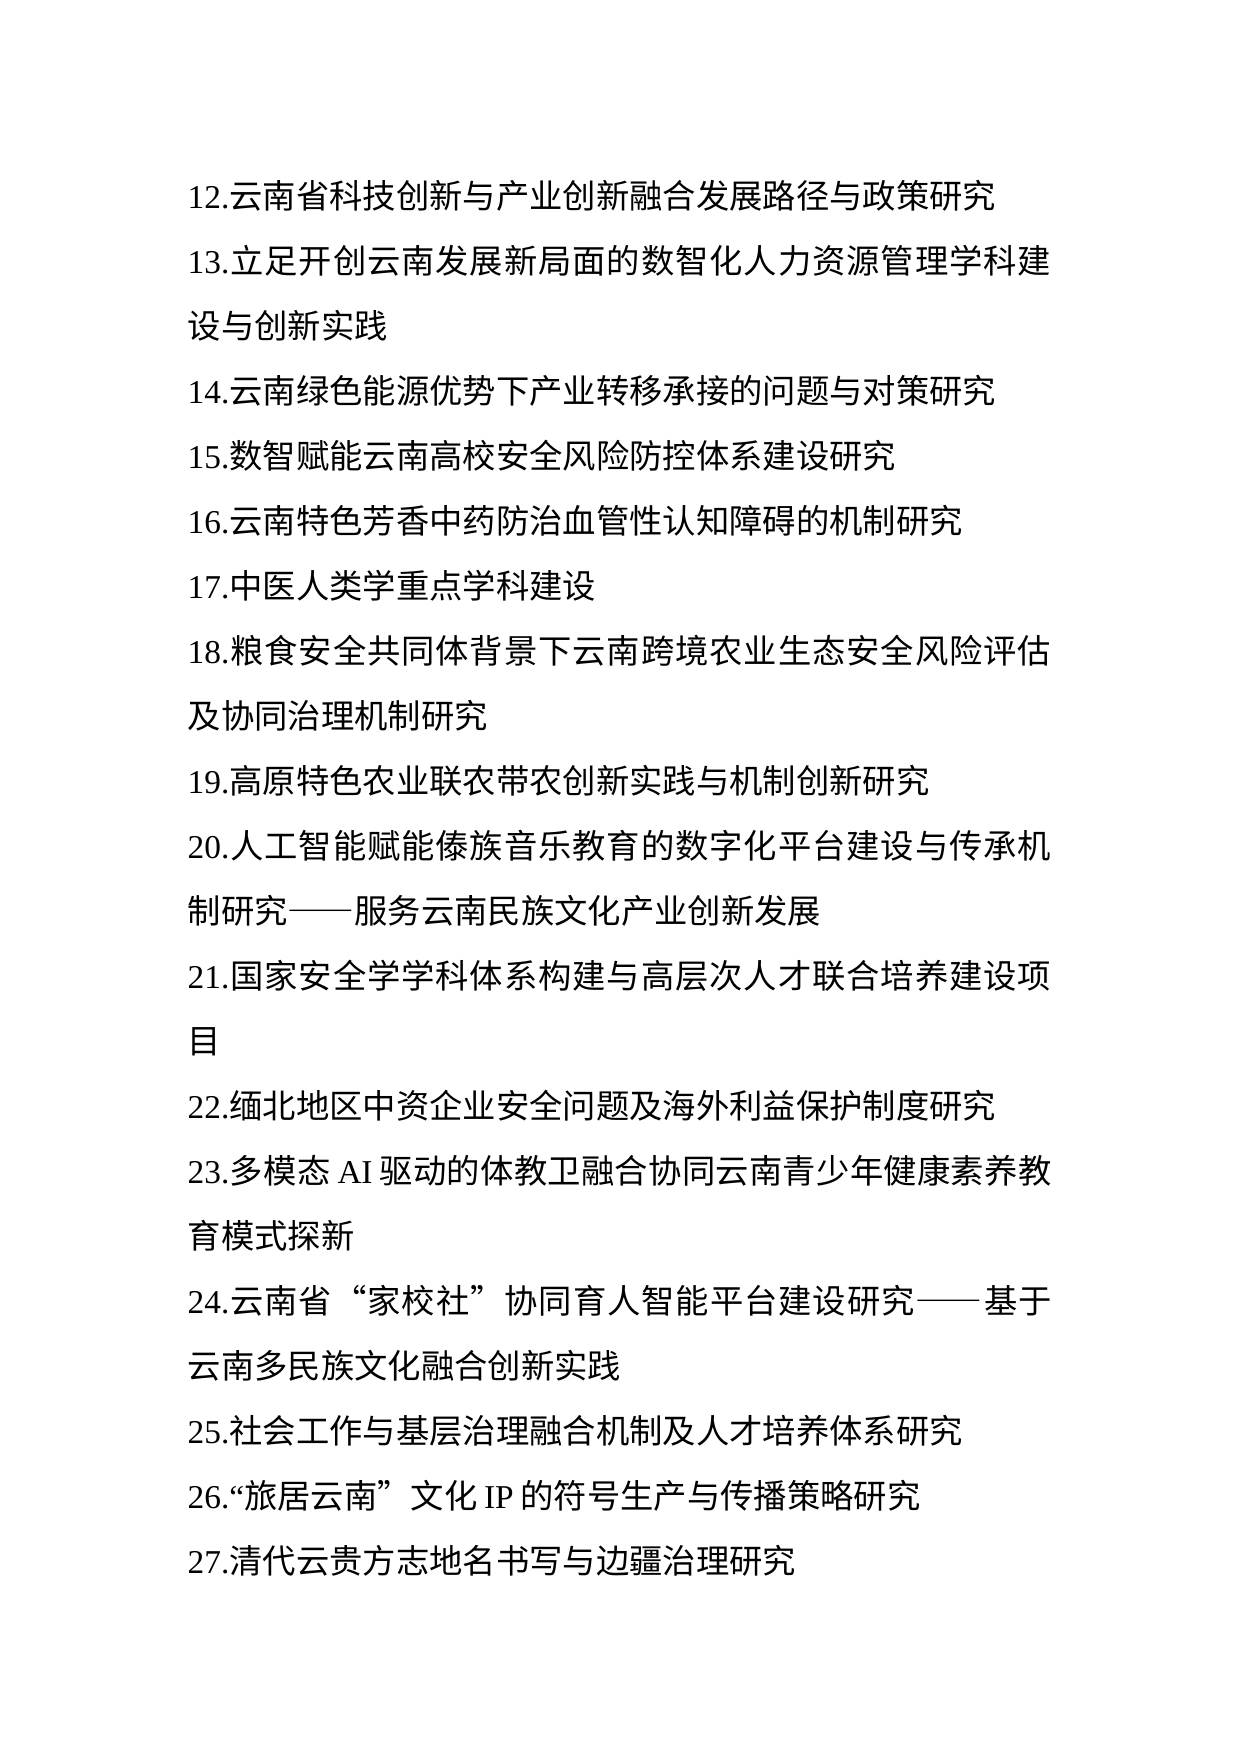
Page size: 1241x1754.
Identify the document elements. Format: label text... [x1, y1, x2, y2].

text 18.粮食安全共同体背景下云南跨境农业生态安全风险评估及协同治理机制研究 [187, 617, 1053, 747]
text 26.“旅居云南”文化IP的符号生产与传播策略研究 [187, 1462, 1053, 1527]
text 21.国家安全学学科体系构建与高层次人才联合培养建设项目 [187, 942, 1053, 1072]
text 20.人工智能赋能傣族音乐教育的数字化平台建设与传承机制研究——服务云南民族文化产业创新发展 [187, 812, 1053, 942]
text 24.云南省“家校社”协同育人智能平台建设研究——基于云南多民族文化融合创新实践 [187, 1267, 1053, 1397]
text 27.清代云贵方志地名书写与边疆治理研究 [187, 1527, 1053, 1592]
text 19.高原特色农业联农带农创新实践与机制创新研究 [187, 747, 1053, 812]
text 22.缅北地区中资企业安全问题及海外利益保护制度研究 [187, 1072, 1053, 1137]
text 17.中医人类学重点学科建设 [187, 552, 1053, 617]
text 12.云南省科技创新与产业创新融合发展路径与政策研究 [187, 162, 1053, 227]
text 16.云南特色芳香中药防治血管性认知障碍的机制研究 [187, 487, 1053, 552]
text 15.数智赋能云南高校安全风险防控体系建设研究 [187, 422, 1053, 487]
text 23.多模态AI驱动的体教卫融合协同云南青少年健康素养教育模式探新 [187, 1137, 1053, 1267]
text 14.云南绿色能源优势下产业转移承接的问题与对策研究 [187, 357, 1053, 422]
text 13.立足开创云南发展新局面的数智化人力资源管理学科建设与创新实践 [187, 227, 1053, 357]
text 25.社会工作与基层治理融合机制及人才培养体系研究 [187, 1397, 1053, 1462]
